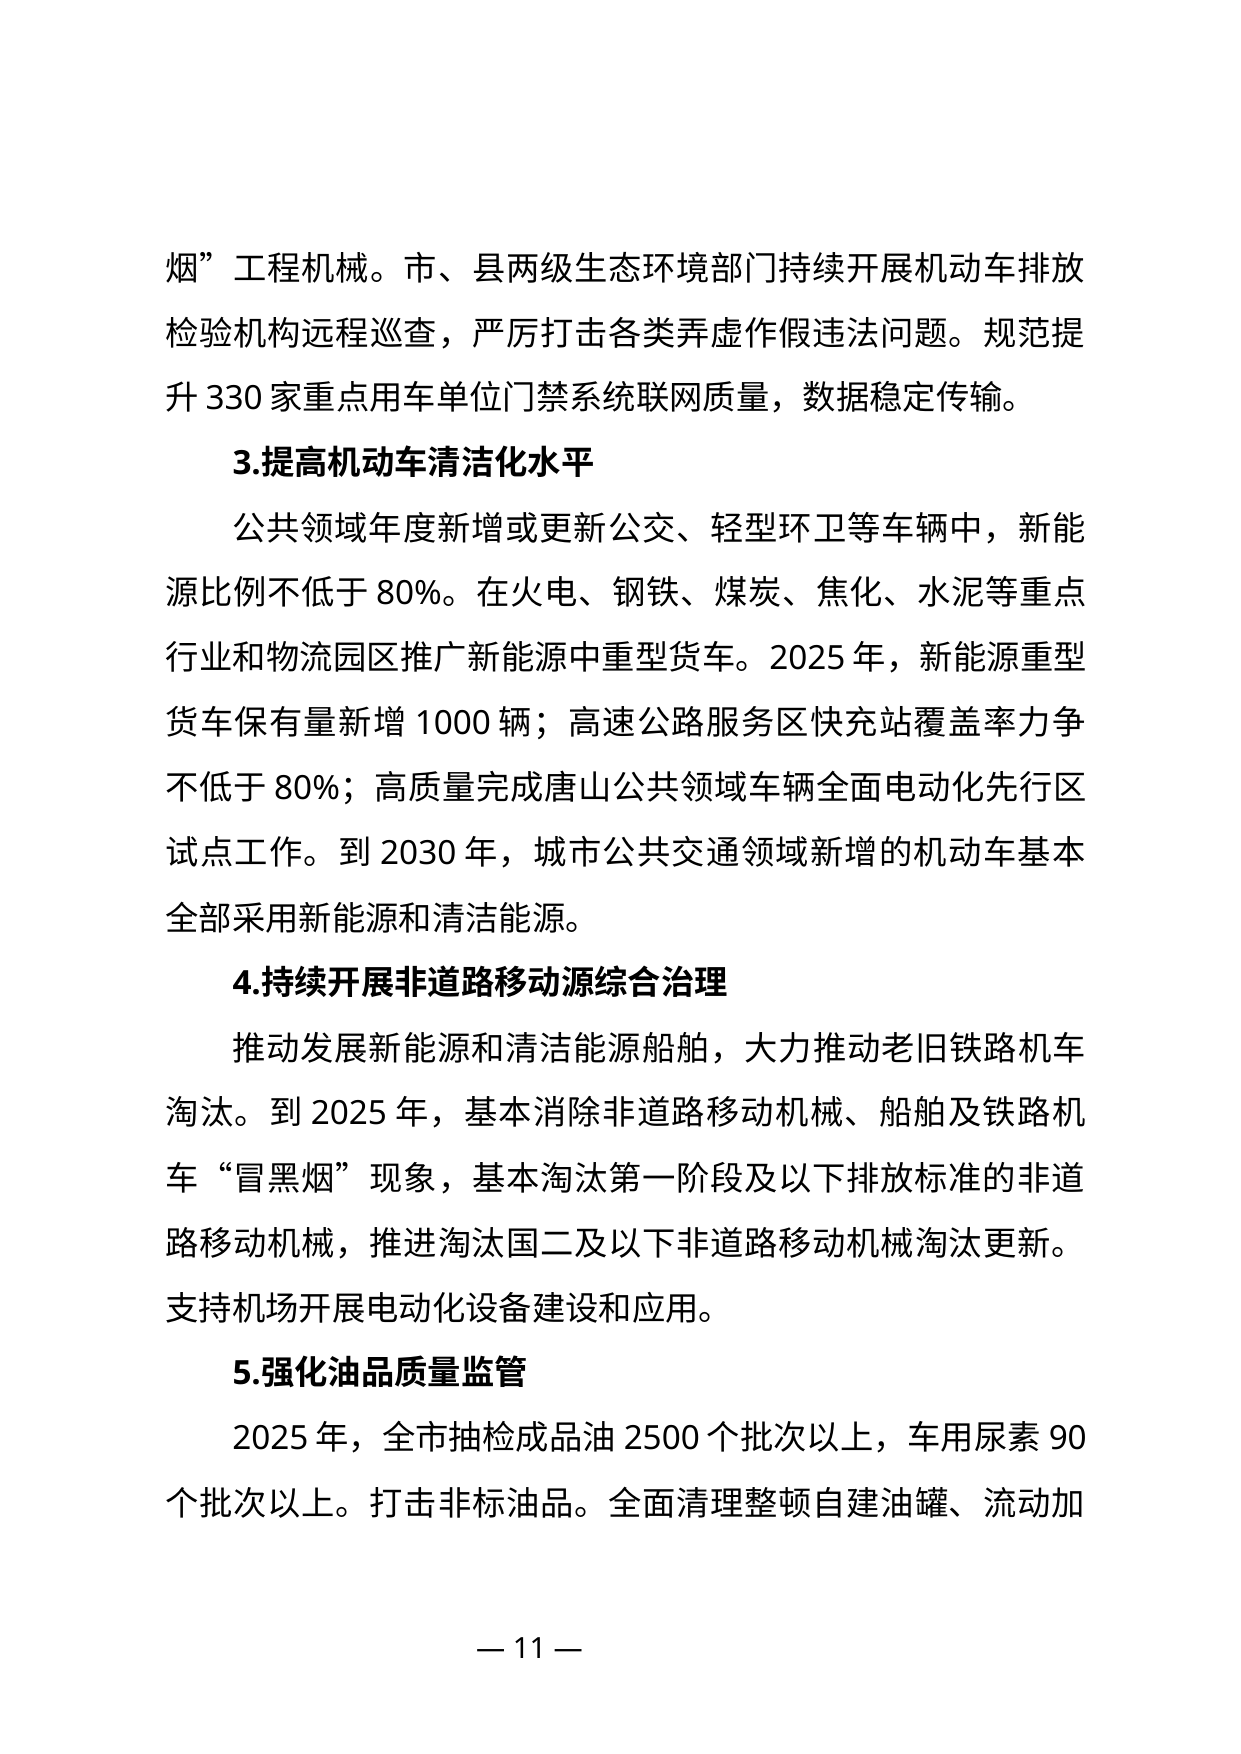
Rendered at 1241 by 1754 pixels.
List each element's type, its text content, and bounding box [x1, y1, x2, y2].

text 公共领域年度新增或更新公交、轻型环卫等车辆中，新能源比例不低于80%。在火电、钢铁、煤炭、焦化、水泥等重点行业和物流园区推广新能源中重型货车。2025年，新能源重型货车保有量新增1000辆；高速公路服务区快充站覆盖率力争不低于80%；高质量完成唐山公共领域车辆全面电动化先行区试点工作。到2030年，城市公共交通领域新增的机动车基本全部采用新能源和清洁能源。 [165, 493, 1087, 948]
text 推动发展新能源和清洁能源船舶，大力推动老旧铁路机车淘汰。到2025年，基本消除非道路移动机械、船舶及铁路机车“冒黑烟”现象，基本淘汰第一阶段及以下排放标准的非道路移动机械，推进淘汰国二及以下非道路移动机械淘汰更新。支持机场开展电动化设备建设和应用。 [165, 1013, 1087, 1338]
text 5.强化油品质量监管 [165, 1338, 1087, 1403]
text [165, 1403, 1087, 1533]
text 3.提高机动车清洁化水平 [165, 428, 1087, 493]
text 4.持续开展非道路移动源综合治理 [165, 948, 1087, 1013]
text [165, 233, 1087, 428]
